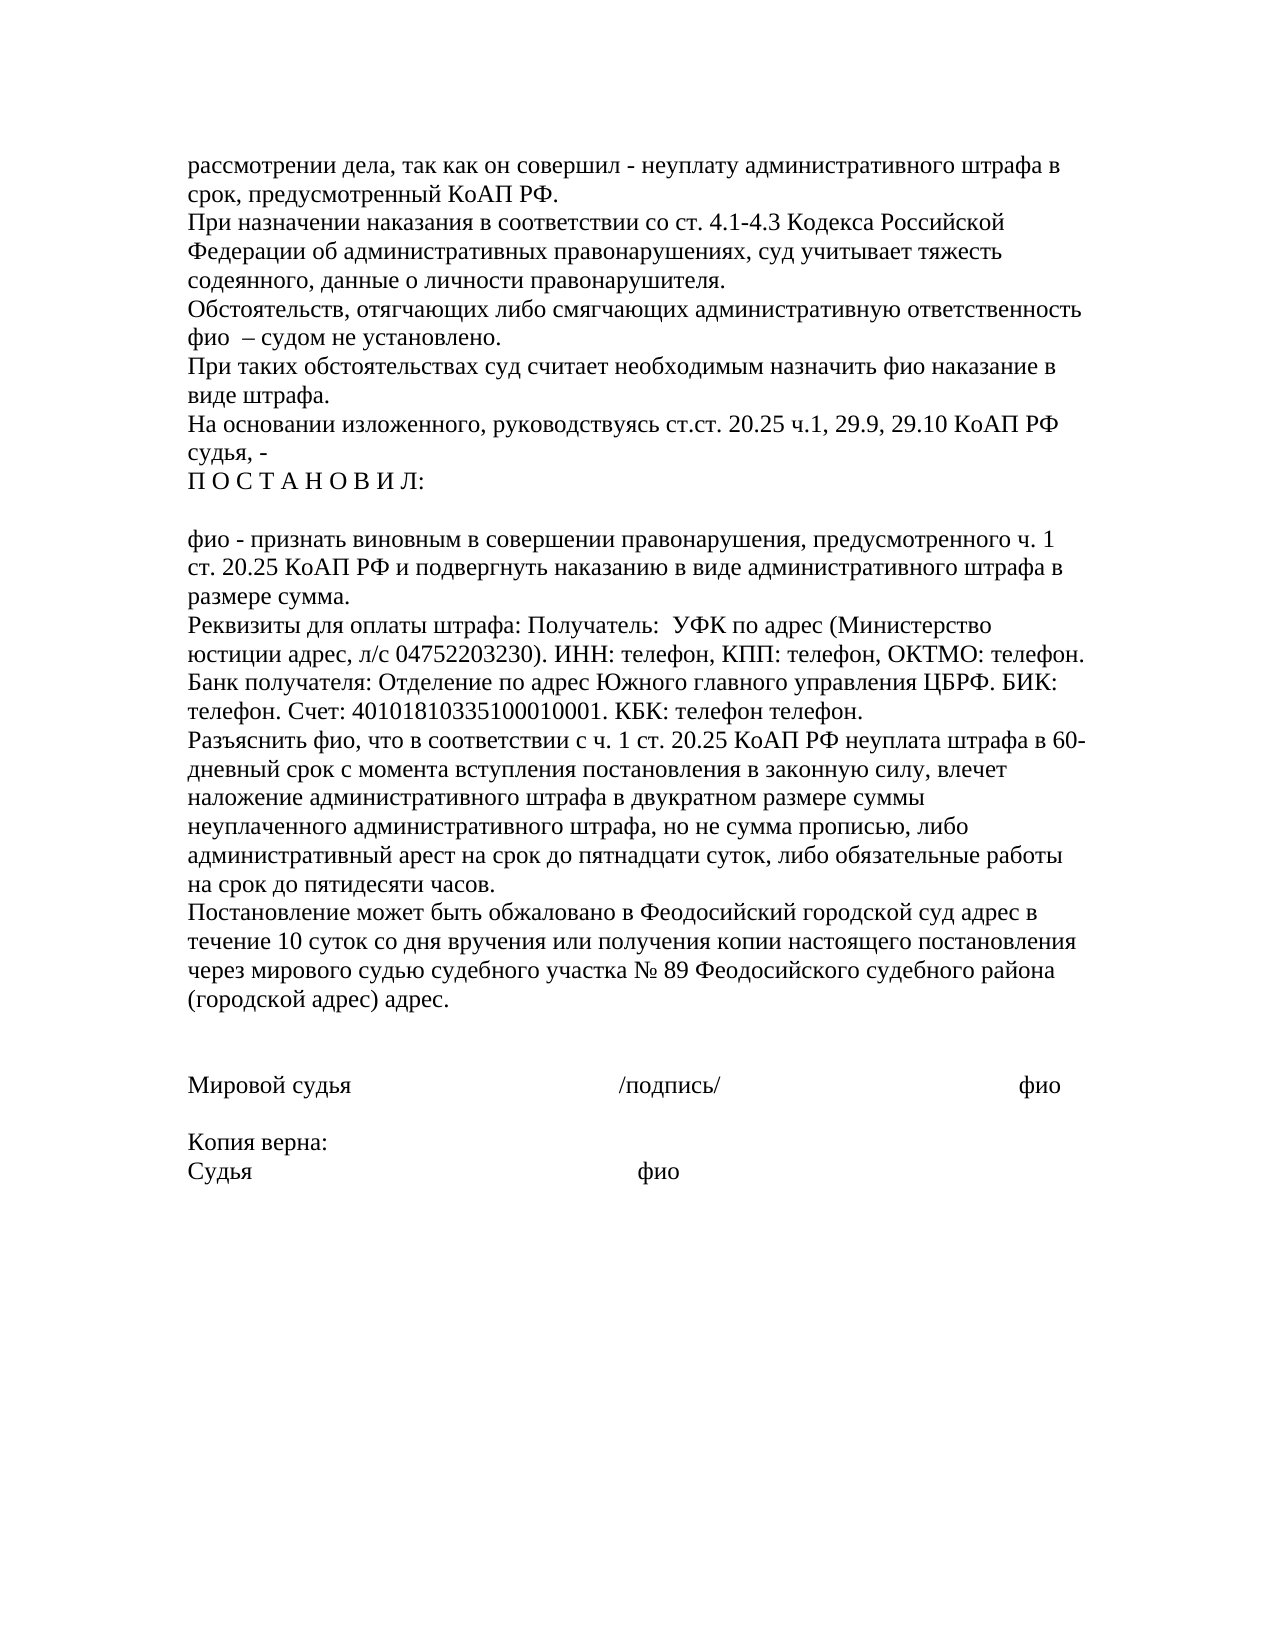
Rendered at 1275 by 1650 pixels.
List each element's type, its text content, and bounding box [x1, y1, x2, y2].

text Мировой судья /подпись/ фио [187, 1070, 1087, 1099]
text На основании изложенного, руководствуясь ст.ст. 20.25 ч.1, 29.9, 29.10 КоАП РФ судья, - [187, 409, 1087, 466]
text Разъяснить фио, что в соответствии с ч. 1 ст. 20.25 КоАП РФ неуплата штрафа в 60-дневный срок с момента вступления постановления в законную силу, влечет наложение административного штрафа в двукратном размере суммы неуплаченного административного штрафа, но не сумма прописью, либо административный арест на срок до пятнадцати суток, либо обязательные работы на срок до пятидесяти часов. [187, 725, 1087, 897]
text Копия верна: [187, 1127, 1087, 1156]
text П О С Т А Н О В И Л: [187, 466, 1087, 495]
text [187, 150, 1087, 207]
text Постановление может быть обжаловано в Феодосийский городской суд адрес в течение 10 суток со дня вручения или получения копии настоящего постановления через мирового судью судебного участка № 89 Феодосийского судебного района (городской адрес) адрес. [187, 897, 1087, 1012]
text Обстоятельств, отягчающих либо смягчающих административную ответственность фио – судом не установлено. [187, 294, 1087, 351]
text При назначении наказания в соответствии со ст. 4.1-4.3 Кодекса Российской Федерации об административных правонарушениях, суд учитывает тяжесть содеянного, данные о личности правонарушителя. [187, 207, 1087, 294]
text Судья фио [187, 1156, 1087, 1185]
text фио - признать виновным в совершении правонарушения, предусмотренного ч. 1 ст. 20.25 КоАП РФ и подвергнуть наказанию в виде административного штрафа в размере сумма. [187, 524, 1087, 610]
text Реквизиты для оплаты штрафа: Получатель: УФК по адрес (Министерство юстиции адрес, л/с 04752203230). ИНН: телефон, КПП: телефон, ОКТМО: телефон. Банк получателя: Отделение по адрес Южного главного управления ЦБРФ. БИК: телефон. Счет: 40101810335100010001. КБК: телефон телефон. [187, 610, 1087, 725]
text При таких обстоятельствах суд считает необходимым назначить фио наказание в виде штрафа. [187, 351, 1087, 409]
